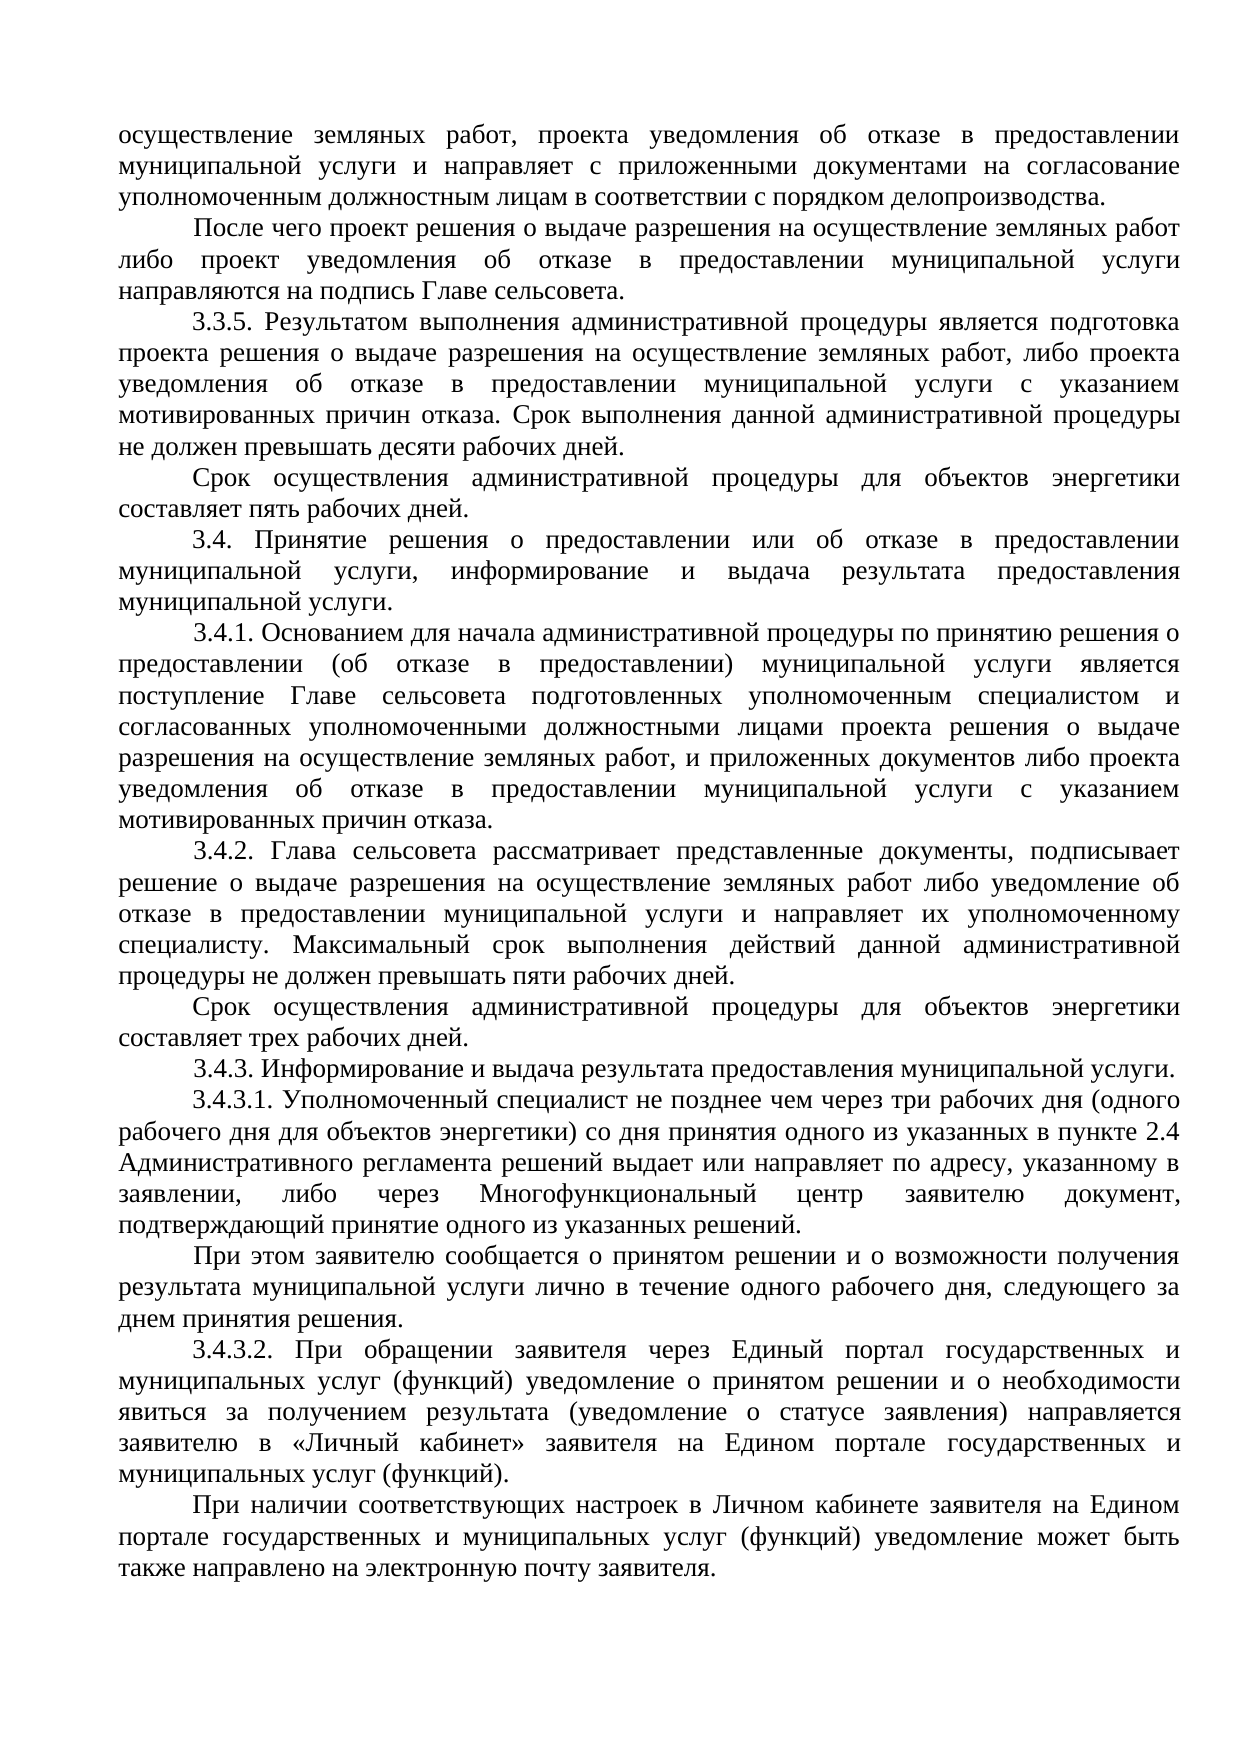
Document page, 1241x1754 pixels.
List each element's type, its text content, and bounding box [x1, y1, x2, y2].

text 3.4.3.1. Уполномоченный специалист не позднее чем через три рабочих дня (одного рабочего дня для объектов энергетики) со дня принятия одного из указанных в пункте 2.4 Административного регламента решений выдает или направляет по адресу, указанному в заявлении, либо через Многофункциональный центр заявителю документ, подтверждающий принятие одного из указанных решений. [118, 1084, 1181, 1239]
text Срок осуществления административной процедуры для объектов энергетики составляет пять рабочих дней. [118, 461, 1181, 523]
text 3.4. Принятие решения о предоставлении или об отказе в предоставлении муниципальной услуги, информирование и выдача результата предоставления муниципальной услуги. [118, 523, 1181, 616]
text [118, 118, 1181, 212]
text 3.3.5. Результатом выполнения административной процедуры является подготовка проекта решения о выдаче разрешения на осуществление земляных работ, либо проекта уведомления об отказе в предоставлении муниципальной услуги с указанием мотивированных причин отказа. Срок выполнения данной административной процедуры не должен превышать десяти рабочих дней. [118, 305, 1181, 461]
text 3.4.1. Основанием для начала административной процедуры по принятию решения о предоставлении (об отказе в предоставлении) муниципальной услуги является поступление Главе сельсовета подготовленных уполномоченным специалистом и согласованных уполномоченными должностными лицами проекта решения о выдаче разрешения на осуществление земляных работ, и приложенных документов либо проекта уведомления об отказе в предоставлении муниципальной услуги с указанием мотивированных причин отказа. [118, 616, 1181, 834]
text Срок осуществления административной процедуры для объектов энергетики составляет трех рабочих дней. [118, 990, 1181, 1052]
text При наличии соответствующих настроек в Личном кабинете заявителя на Едином портале государственных и муниципальных услуг (функций) уведомление может быть также направлено на электронную почту заявителя. [118, 1488, 1181, 1582]
text 3.4.3. Информирование и выдача результата предоставления муниципальной услуги. [118, 1052, 1181, 1084]
text 3.4.3.2. При обращении заявителя через Единый портал государственных и муниципальных услуг (функций) уведомление о принятом решении и о необходимости явиться за получением результата (уведомление о статусе заявления) направляется заявителю в «Личный кабинет» заявителя на Едином портале государственных и муниципальных услуг (функций). [118, 1333, 1181, 1488]
text После чего проект решения о выдаче разрешения на осуществление земляных работ либо проект уведомления об отказе в предоставлении муниципальной услуги направляются на подпись Главе сельсовета. [118, 212, 1181, 305]
text 3.4.2. Глава сельсовета рассматривает представленные документы, подписывает решение о выдаче разрешения на осуществление земляных работ либо уведомление об отказе в предоставлении муниципальной услуги и направляет их уполномоченному специалисту. Максимальный срок выполнения действий данной административной процедуры не должен превышать пяти рабочих дней. [118, 834, 1181, 990]
text При этом заявителю сообщается о принятом решении и о возможности получения результата муниципальной услуги лично в течение одного рабочего дня, следующего за днем принятия решения. [118, 1239, 1181, 1333]
